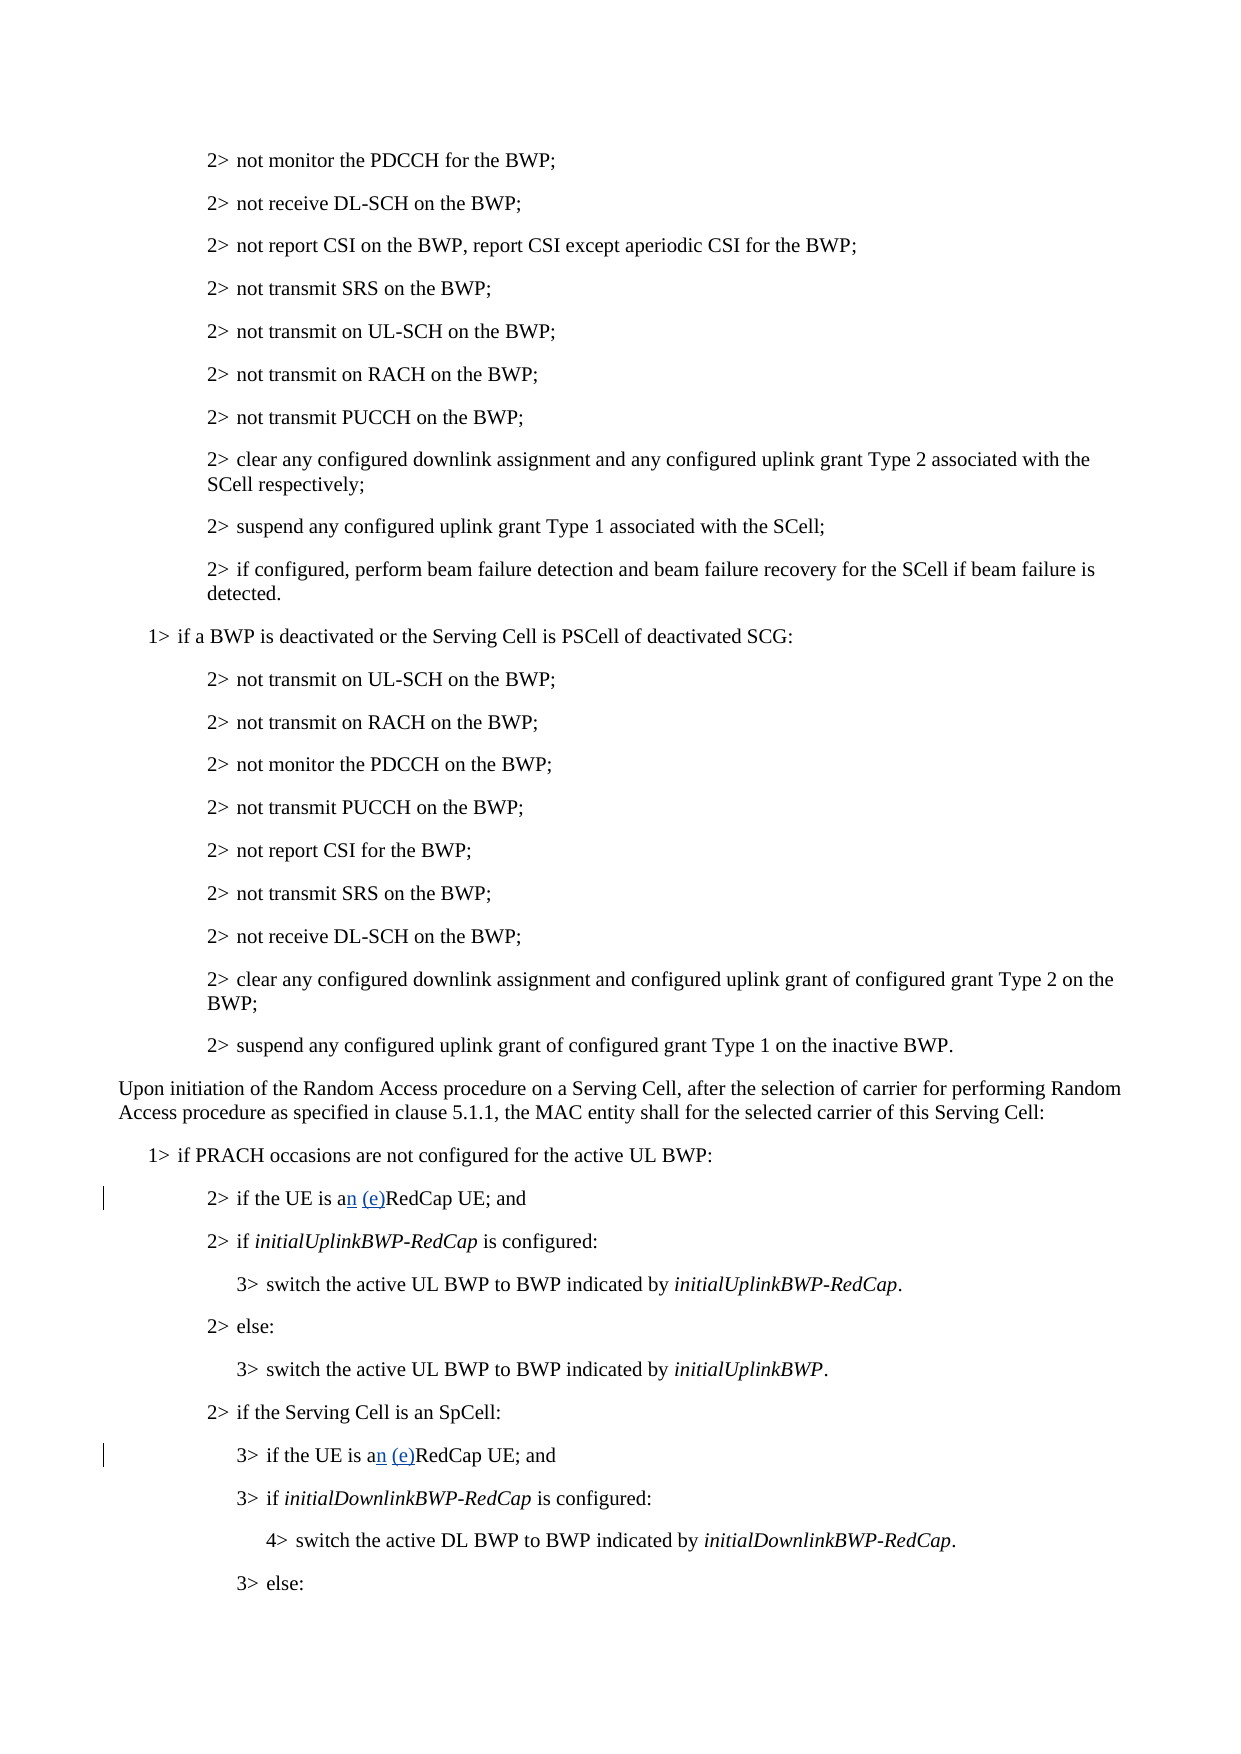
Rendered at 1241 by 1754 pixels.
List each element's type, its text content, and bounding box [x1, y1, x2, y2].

text 2> not transmit on RACH on the BWP; [207, 709, 1122, 734]
text 2> not report CSI for the BWP; [207, 838, 1122, 862]
text 3> if initialDownlinkBWP-RedCap is configured: [236, 1486, 1122, 1509]
text 2> suspend any configured uplink grant of configured grant Type 1 on the inactive BWP. [207, 1033, 1122, 1057]
text 2> not receive DL-SCH on the BWP; [207, 191, 1122, 214]
text 1> if a BWP is deactivated or the Serving Cell is PSCell of deactivated SCG: [148, 624, 1122, 648]
text 2> else: [207, 1314, 1122, 1338]
text 2> if the Serving Cell is an SpCell: [207, 1400, 1122, 1424]
text 2> if the UE is a RedCap UE; and [207, 1186, 1122, 1210]
text 2> not transmit SRS on the BWP; [207, 276, 1122, 300]
text 2> not transmit on UL-SCH on the BWP; [207, 319, 1122, 343]
text 4> switch the active DL BWP to BWP indicated by initialDownlinkBWP-RedCap. [266, 1528, 1122, 1552]
text 3> else: [236, 1571, 1122, 1595]
text 3> switch the active UL BWP to BWP indicated by initialUplinkBWP-RedCap. [236, 1271, 1122, 1296]
text 2> not receive DL-SCH on the BWP; [207, 924, 1122, 948]
text 2> not monitor the PDCCH for the BWP; [207, 148, 1122, 172]
text 2> not transmit on UL-SCH on the BWP; [207, 667, 1122, 691]
text 3> switch the active UL BWP to BWP indicated by initialUplinkBWP. [236, 1357, 1122, 1381]
text 2> clear any configured downlink assignment and any configured uplink grant Type 2 associated with the SCell respectively; [207, 447, 1122, 496]
text 2> not transmit on RACH on the BWP; [207, 362, 1122, 386]
text 2> not transmit SRS on the BWP; [207, 881, 1122, 905]
text 1> if PRACH occasions are not configured for the active UL BWP: [148, 1143, 1122, 1167]
text 2> not report CSI on the BWP, report CSI except aperiodic CSI for the BWP; [207, 233, 1122, 257]
text 2> not transmit PUCCH on the BWP; [207, 795, 1122, 819]
text 2> suspend any configured uplink grant Type 1 associated with the SCell; [207, 514, 1122, 538]
text 2> not transmit PUCCH on the BWP; [207, 404, 1122, 429]
text 2> not monitor the PDCCH on the BWP; [207, 752, 1122, 776]
text Upon initiation of the Random Access procedure on a Serving Cell, after the selection of carrier for performing Random Access procedure as specified in clause 5.1.1, the MAC entity shall for the selected carrier of this Serving Cell: [118, 1076, 1122, 1124]
text 2> if initialUplinkBWP-RedCap is configured: [207, 1229, 1122, 1253]
text 2> if configured, perform beam failure detection and beam failure recovery for the SCell if beam failure is detected. [207, 557, 1122, 605]
text 2> clear any configured downlink assignment and configured uplink grant of configured grant Type 2 on the BWP; [207, 966, 1122, 1014]
text 3> if the UE is a RedCap UE; and [236, 1443, 1122, 1467]
